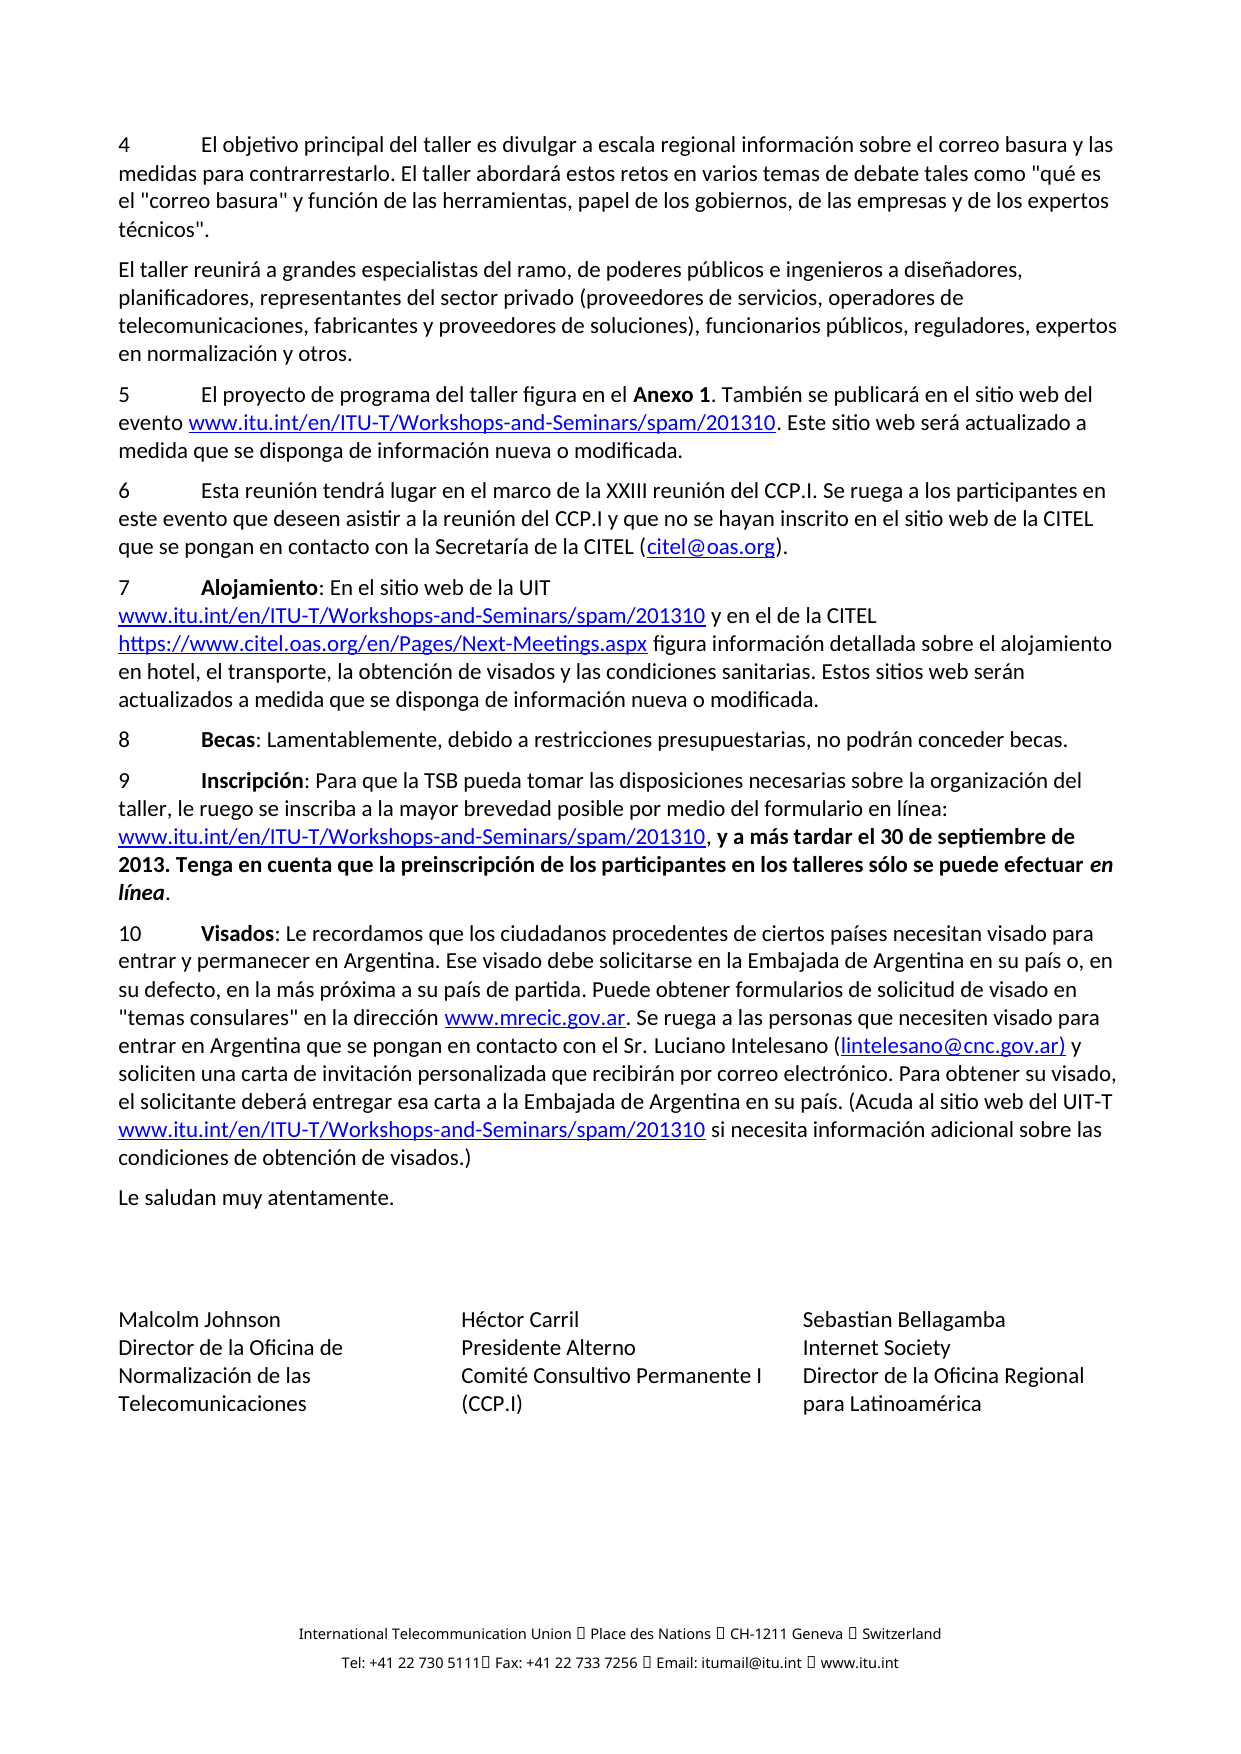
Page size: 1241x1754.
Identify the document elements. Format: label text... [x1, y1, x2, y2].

text 9 Inscripción: Para que la TSB pueda tomar las disposiciones necesarias sobre la organización del taller, le ruego se inscriba a la mayor brevedad posible por medio del formulario en línea: www.itu.int/en/ITU-T/Workshops-and-Seminars/spam/201310, y a más tardar el 30 de septiembre de 2013. Tenga en cuenta que la preinscripción de los participantes en los talleres sólo se puede efectuar en línea. [118, 766, 1122, 906]
table_header Malcolm Johnson Director de la Oficina de Normalización de las Telecomunicaciones [107, 1293, 450, 1561]
text 4 El objetivo principal del taller es divulgar a escala regional información sobre el correo basura y las medidas para contrarrestarlo. El taller abordará estos retos en varios temas de debate tales como "qué es el "correo basura" y función de las herramientas, papel de los gobiernos, de las empresas y de los expertos técnicos". [118, 131, 1122, 243]
table_header Sebastian Bellagamba Internet Society Director de la Oficina Regional para Latinoamérica [791, 1293, 1133, 1561]
text 10 Visados: Le recordamos que los ciudadanos procedentes de ciertos países necesitan visado para entrar y permanecer en Argentina. Ese visado debe solicitarse en la Embajada de Argentina en su país o, en su defecto, en la más próxima a su país de partida. Puede obtener formularios de solicitud de visado en "temas consulares" en la dirección www.mrecic.gov.ar. Se ruega a las personas que necesiten visado para entrar en Argentina que se pongan en contacto con el Sr. Luciano Intelesano (lintelesano@cnc.gov.ar) y soliciten una carta de invitación personalizada que recibirán por correo electrónico. Para obtener su visado, el solicitante deberá entregar esa carta a la Embajada de Argentina en su país. (Acuda al sitio web del UIT-T www.itu.int/en/ITU-T/Workshops-and-Seminars/spam/201310 si necesita información adicional sobre las condiciones de obtención de visados.) [118, 919, 1122, 1171]
text 7 Alojamiento: En el sitio web de la UIT www.itu.int/en/ITU-T/Workshops-and-Seminars/spam/201310 y en el de la CITEL https://www.citel.oas.org/en/Pages/Next-Meetings.aspx figura información detallada sobre el alojamiento en hotel, el transporte, la obtención de visados y las condiciones sanitarias. Estos sitios web serán actualizados a medida que se disponga de información nueva o modificada. [118, 573, 1122, 713]
text Le saludan muy atentamente. [118, 1183, 1122, 1211]
text 8 Becas: Lamentablemente, debido a restricciones presupuestarias, no podrán conceder becas. [118, 726, 1122, 753]
text El taller reunirá a grandes especialistas del ramo, de poderes públicos e ingenieros a diseñadores, planificadores, representantes del sector privado (proveedores de servicios, operadores de telecomunicaciones, fabricantes y proveedores de soluciones), funcionarios públicos, reguladores, expertos en normalización y otros. [118, 255, 1122, 367]
text 5 El proyecto de programa del taller figura en el Anexo 1. También se publicará en el sitio web del evento www.itu.int/en/ITU-T/Workshops-and-Seminars/spam/201310. Este sitio web será actualizado a medida que se disponga de información nueva o modificada. [118, 380, 1122, 464]
text 6 Esta reunión tendrá lugar en el marco de la XXIII reunión del CCP.I. Se ruega a los participantes en este evento que deseen asistir a la reunión del CCP.I y que no se hayan inscrito en el sitio web de la CITEL que se pongan en contacto con la Secretaría de la CITEL (citel@oas.org). [118, 476, 1122, 560]
table_header Héctor Carril Presidente Alterno Comité Consultivo Permanente I (CCP.I) [450, 1293, 791, 1561]
